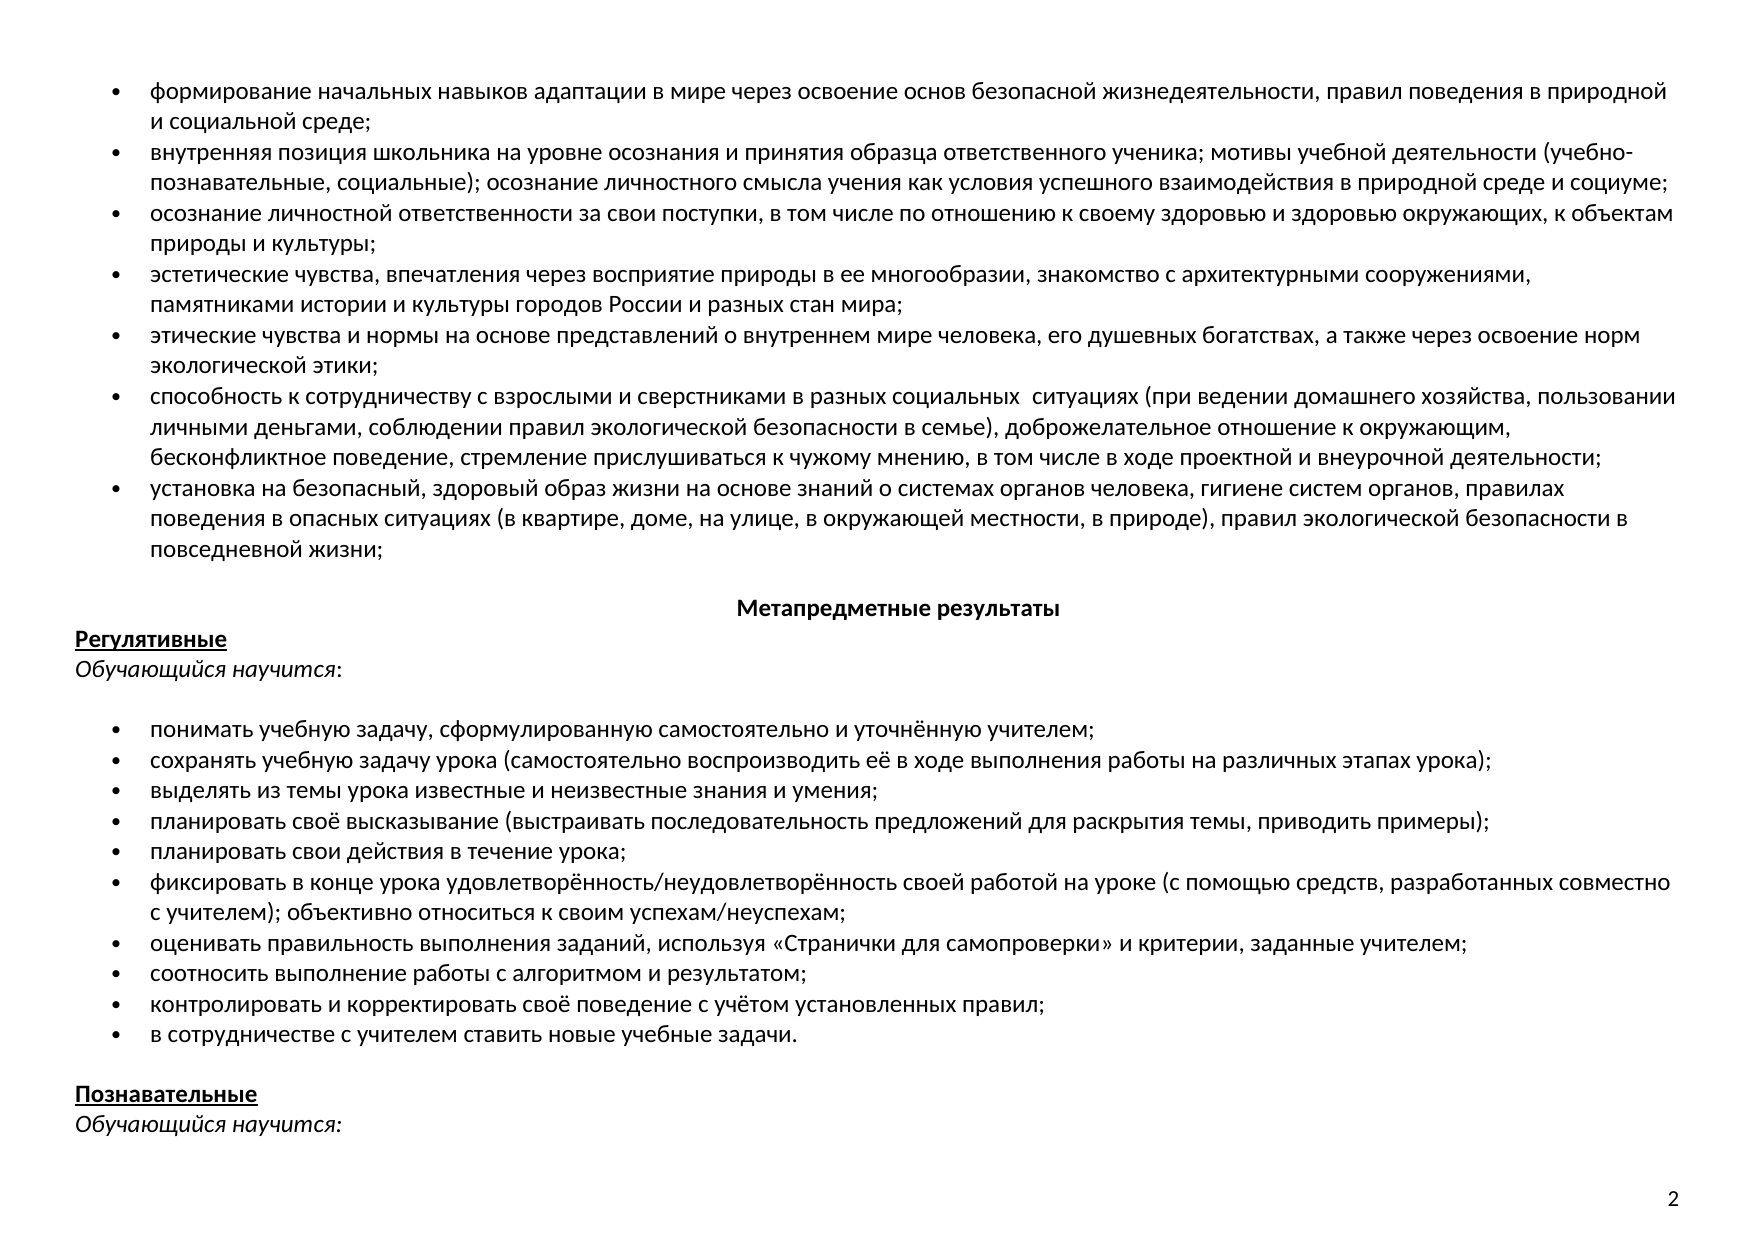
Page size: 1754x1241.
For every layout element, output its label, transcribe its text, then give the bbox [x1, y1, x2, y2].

list сохранять учебную задачу урока (самостоятельно воспроизводить её в ходе выполнения работы на различных этапах урока); [112, 744, 1679, 774]
list выделять из темы урока известные и неизвестные знания и умения; [112, 774, 1679, 805]
list в сотрудничестве с учителем ставить новые учебные задачи. [112, 1018, 1679, 1049]
list планировать своё высказывание (выстраивать последовательность предложений для раскрытия темы, приводить примеры); [112, 805, 1679, 835]
list эстетические чувства, впечатления через восприятие природы в ее многообразии, знакомство с архитектурными сооружениями, памятниками истории и культуры городов России и разных стан мира; [112, 258, 1679, 319]
text Метапредметные результаты Регулятивные Обучающийся научится: [75, 592, 1679, 684]
text Познавательные Обучающийся научится: [75, 1078, 1679, 1139]
list фиксировать в конце урока удовлетворённость/неудовлетворённость своей работой на уроке (с помощью средств, разработанных совместно с учителем); объективно относиться к своим успехам/неуспехам; [112, 866, 1679, 927]
list способность к сотрудничеству с взрослыми и сверстниками в разных социальных ситуациях (при ведении домашнего хозяйства, пользовании личными деньгами, соблюдении правил экологической безопасности в семье), доброжелательное отношение к окружающим, бесконфликтное поведение, стремление прислушиваться к чужому мнению, в том числе в ходе проектной и внеурочной деятельности; [112, 380, 1679, 472]
list контролировать и корректировать своё поведение с учётом установленных правил; [112, 988, 1679, 1018]
list осознание личностной ответственности за свои поступки, в том числе по отношению к своему здоровью и здоровью окружающих, к объектам природы и культуры; [112, 197, 1679, 258]
list соотносить выполнение работы с алгоритмом и результатом; [112, 957, 1679, 988]
list формирование начальных навыков адаптации в мире через освоение основ безопасной жизнедеятельности, правил поведения в природной и социальной среде; [112, 75, 1679, 136]
list установка на безопасный, здоровый образ жизни на основе знаний о системах органов человека, гигиене систем органов, правилах поведения в опасных ситуациях (в квартире, доме, на улице, в окружающей местности, в природе), правил экологической безопасности в повседневной жизни; [112, 472, 1679, 563]
list оценивать правильность выполнения заданий, используя «Странички для самопроверки» и критерии, заданные учителем; [112, 927, 1679, 957]
list внутренняя позиция школьника на уровне осознания и принятия образца ответственного ученика; мотивы учебной деятельности (учебно-познавательные, социальные); осознание личностного смысла учения как условия успешного взаимодействия в природной среде и социуме; [112, 136, 1679, 197]
list планировать свои действия в течение урока; [112, 835, 1679, 866]
list этические чувства и нормы на основе представлений о внутреннем мире человека, его душевных богатствах, а также через освоение норм экологической этики; [112, 319, 1679, 380]
list понимать учебную задачу, сформулированную самостоятельно и уточнённую учителем; [112, 713, 1679, 744]
